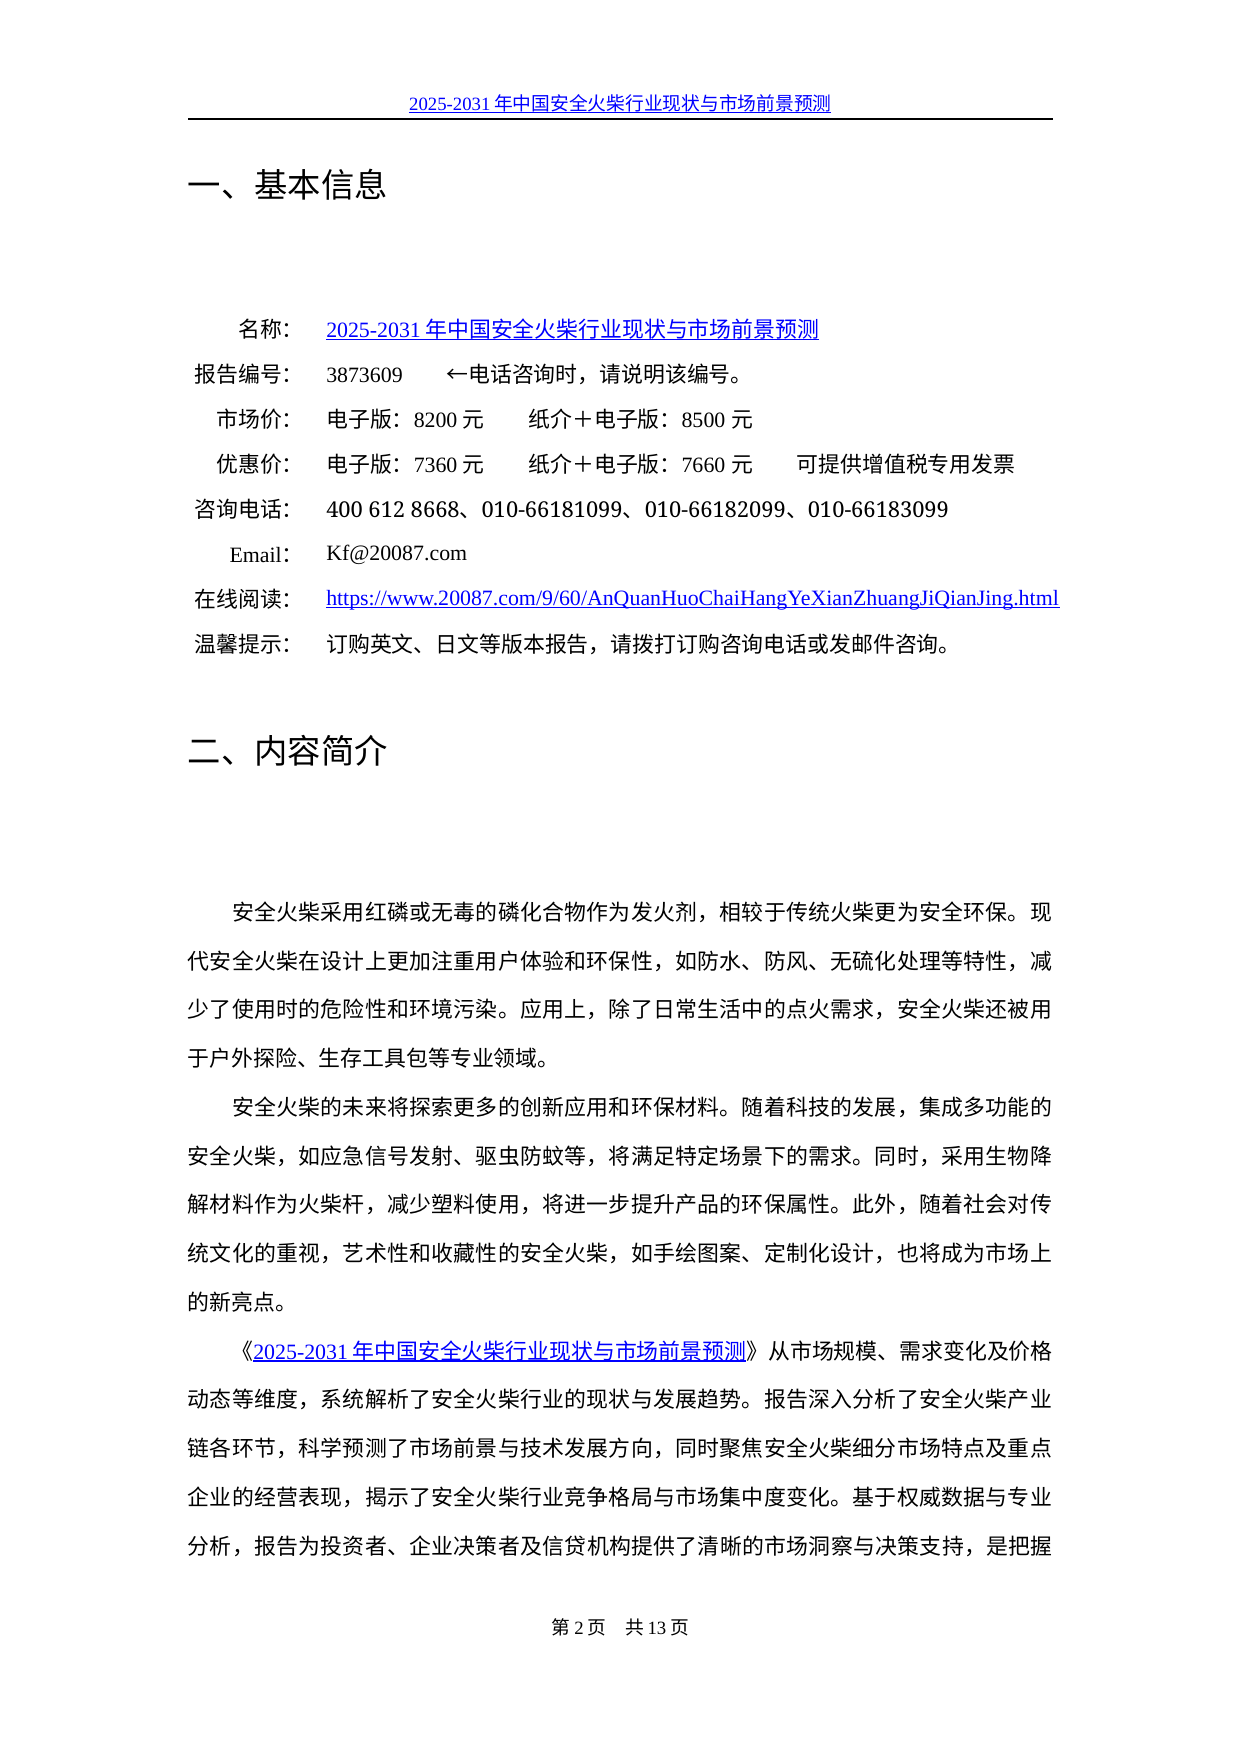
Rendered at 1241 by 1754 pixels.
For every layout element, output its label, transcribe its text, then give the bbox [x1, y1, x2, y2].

table_cell Kf@20087.com [315, 537, 1073, 582]
table_cell [315, 582, 1073, 627]
table_cell 电子版：8200 元 纸介＋电子版：8500 元 [315, 402, 1073, 447]
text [187, 894, 1053, 1561]
table_cell 400 612 8668、010-66181099、010-66182099、010-66183099 [315, 492, 1073, 537]
title 一、基本信息 [187, 150, 1053, 215]
title 二、内容简介 [187, 717, 1053, 782]
table_cell 在线阅读： [167, 582, 315, 627]
table_header 名称： [167, 312, 315, 357]
table_cell 订购英文、日文等版本报告，请拨打订购咨询电话或发邮件咨询。 [315, 627, 1073, 672]
table_cell 温馨提示： [167, 627, 315, 672]
table_cell 电子版：7360 元 纸介＋电子版：7660 元 可提供增值税专用发票 [315, 447, 1073, 492]
table_header 2025-2031年中国安全火柴行业现状与市场前景预测 [315, 312, 1073, 357]
table_cell 咨询电话： [167, 492, 315, 537]
table_cell Email： [167, 537, 315, 582]
table_cell 报告编号： [167, 357, 315, 402]
table_cell 3873609 ←电话咨询时，请说明该编号。 [315, 357, 1073, 402]
table_cell 优惠价： [167, 447, 315, 492]
table_cell 市场价： [167, 402, 315, 447]
